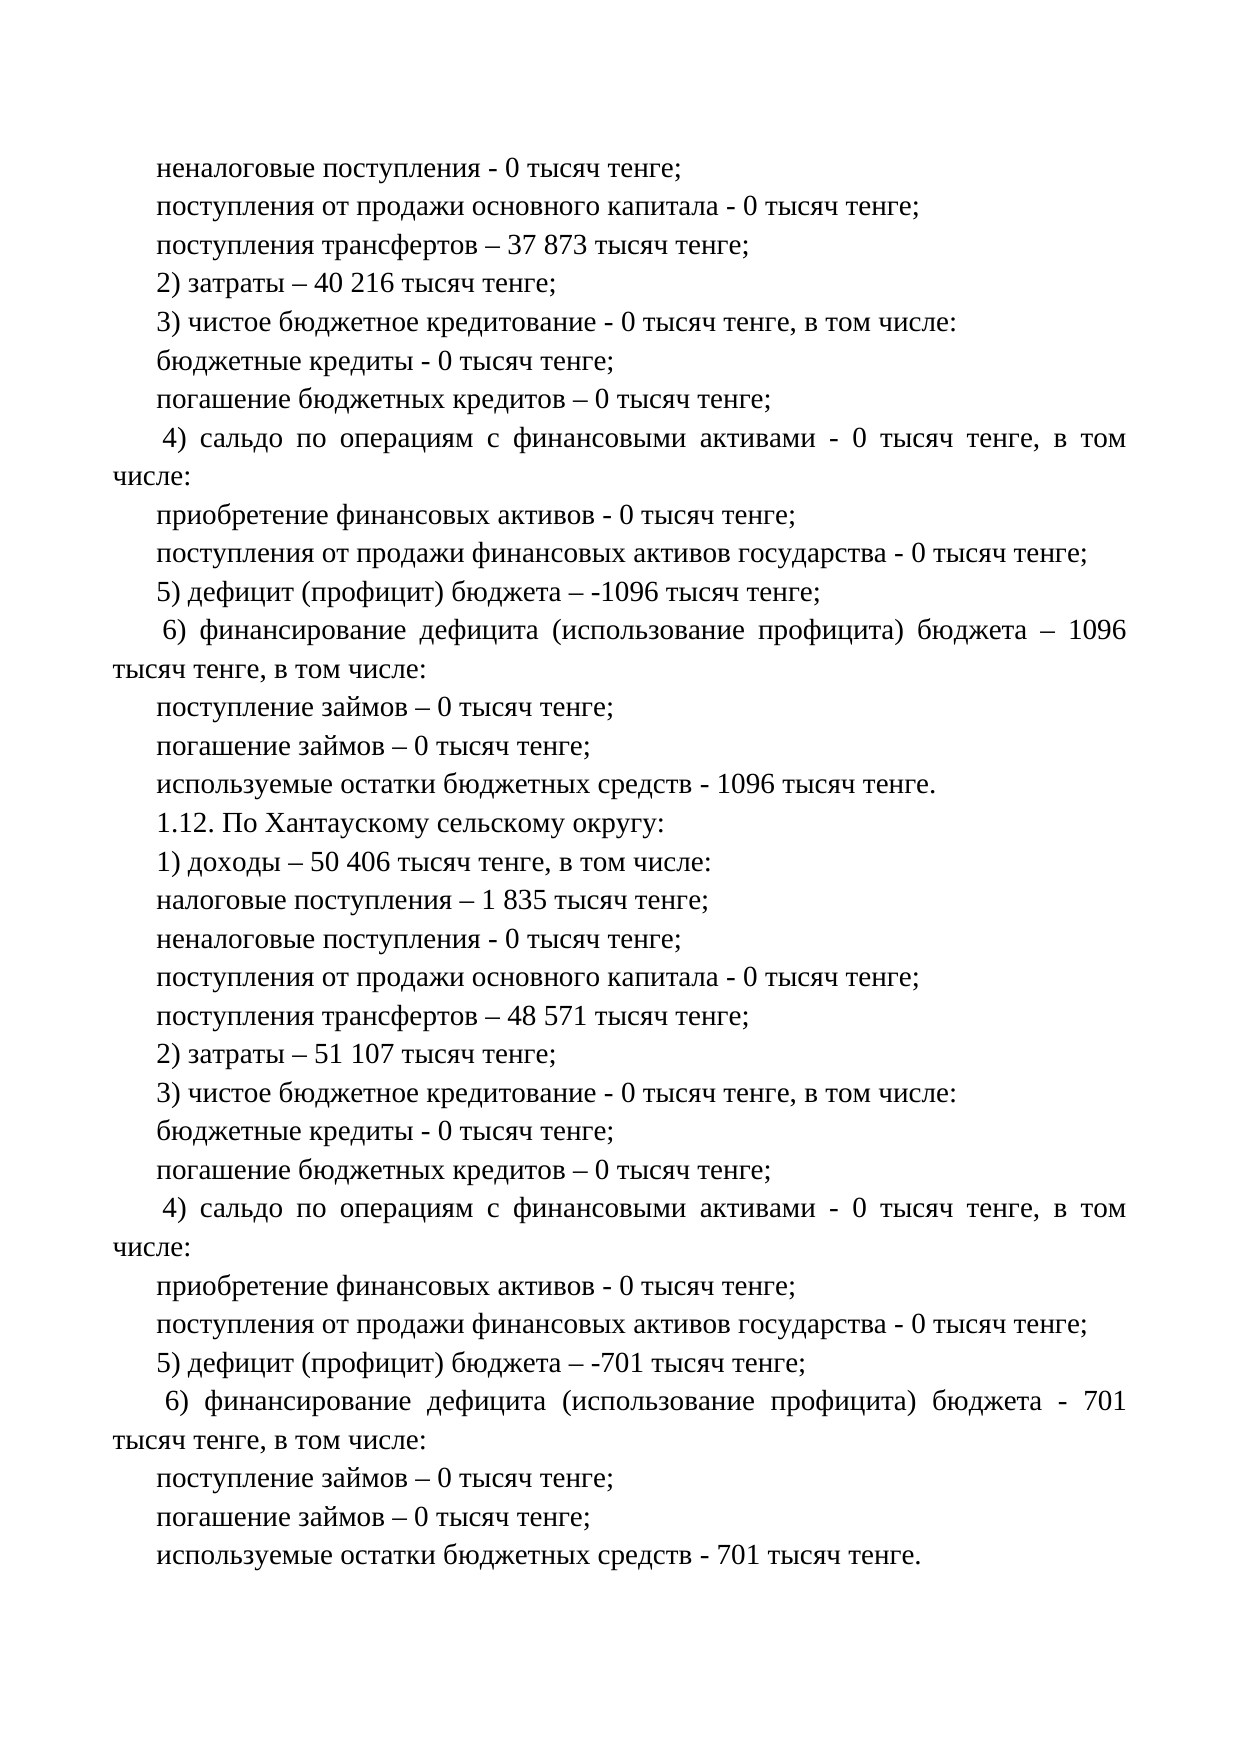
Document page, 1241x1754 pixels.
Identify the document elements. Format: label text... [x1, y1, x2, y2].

text погашение займов – 0 тысяч тенге; [112, 1499, 1128, 1532]
text погашение займов – 0 тысяч тенге; [112, 728, 1128, 762]
text бюджетные кредиты - 0 тысяч тенге; [112, 343, 1128, 376]
text погашение бюджетных кредитов – 0 тысяч тенге; [112, 1152, 1128, 1186]
text поступления от продажи основного капитала - 0 тысяч тенге; [112, 188, 1128, 222]
text поступления от продажи финансовых активов государства - 0 тысяч тенге; [112, 535, 1128, 569]
text поступление займов – 0 тысяч тенге; [112, 689, 1128, 723]
text поступления от продажи финансовых активов государства - 0 тысяч тенге; [112, 1306, 1128, 1340]
text 6) финансирование дефицита (использование профицита) бюджета - 701 тысяч тенге, в том числе: [112, 1383, 1128, 1455]
text 1) доходы – 50 406 тысяч тенге, в том числе: [112, 844, 1128, 877]
text 6) финансирование дефицита (использование профицита) бюджета – 1096 тысяч тенге, в том числе: [112, 612, 1128, 684]
text поступления трансфертов – 48 571 тысяч тенге; [112, 998, 1128, 1031]
text приобретение финансовых активов - 0 тысяч тенге; [112, 497, 1128, 530]
text 2) затраты – 51 107 тысяч тенге; [112, 1036, 1128, 1070]
text поступление займов – 0 тысяч тенге; [112, 1460, 1128, 1494]
text используемые остатки бюджетных средств - 701 тысяч тенге. [112, 1537, 1128, 1571]
text налоговые поступления – 1 835 тысяч тенге; [112, 882, 1128, 916]
text поступления от продажи основного капитала - 0 тысяч тенге; [112, 959, 1128, 993]
text погашение бюджетных кредитов – 0 тысяч тенге; [112, 381, 1128, 415]
text 3) чистое бюджетное кредитование - 0 тысяч тенге, в том числе: [112, 304, 1128, 338]
text 4) сальдо по операциям с финансовыми активами - 0 тысяч тенге, в том числе: [112, 1191, 1128, 1263]
text 3) чистое бюджетное кредитование - 0 тысяч тенге, в том числе: [112, 1075, 1128, 1108]
text 2) затраты – 40 216 тысяч тенге; [112, 266, 1128, 299]
text 1.12. По Хантаускому сельскому округу: [112, 805, 1128, 839]
text приобретение финансовых активов - 0 тысяч тенге; [112, 1268, 1128, 1301]
text бюджетные кредиты - 0 тысяч тенге; [112, 1113, 1128, 1147]
text 4) сальдо по операциям с финансовыми активами - 0 тысяч тенге, в том числе: [112, 420, 1128, 492]
text 5) дефицит (профицит) бюджета – -1096 тысяч тенге; [112, 574, 1128, 607]
text 5) дефицит (профицит) бюджета – -701 тысяч тенге; [112, 1345, 1128, 1378]
text неналоговые поступления - 0 тысяч тенге; [112, 150, 1128, 183]
text поступления трансфертов – 37 873 тысяч тенге; [112, 227, 1128, 261]
text неналоговые поступления - 0 тысяч тенге; [112, 921, 1128, 954]
text используемые остатки бюджетных средств - 1096 тысяч тенге. [112, 767, 1128, 800]
